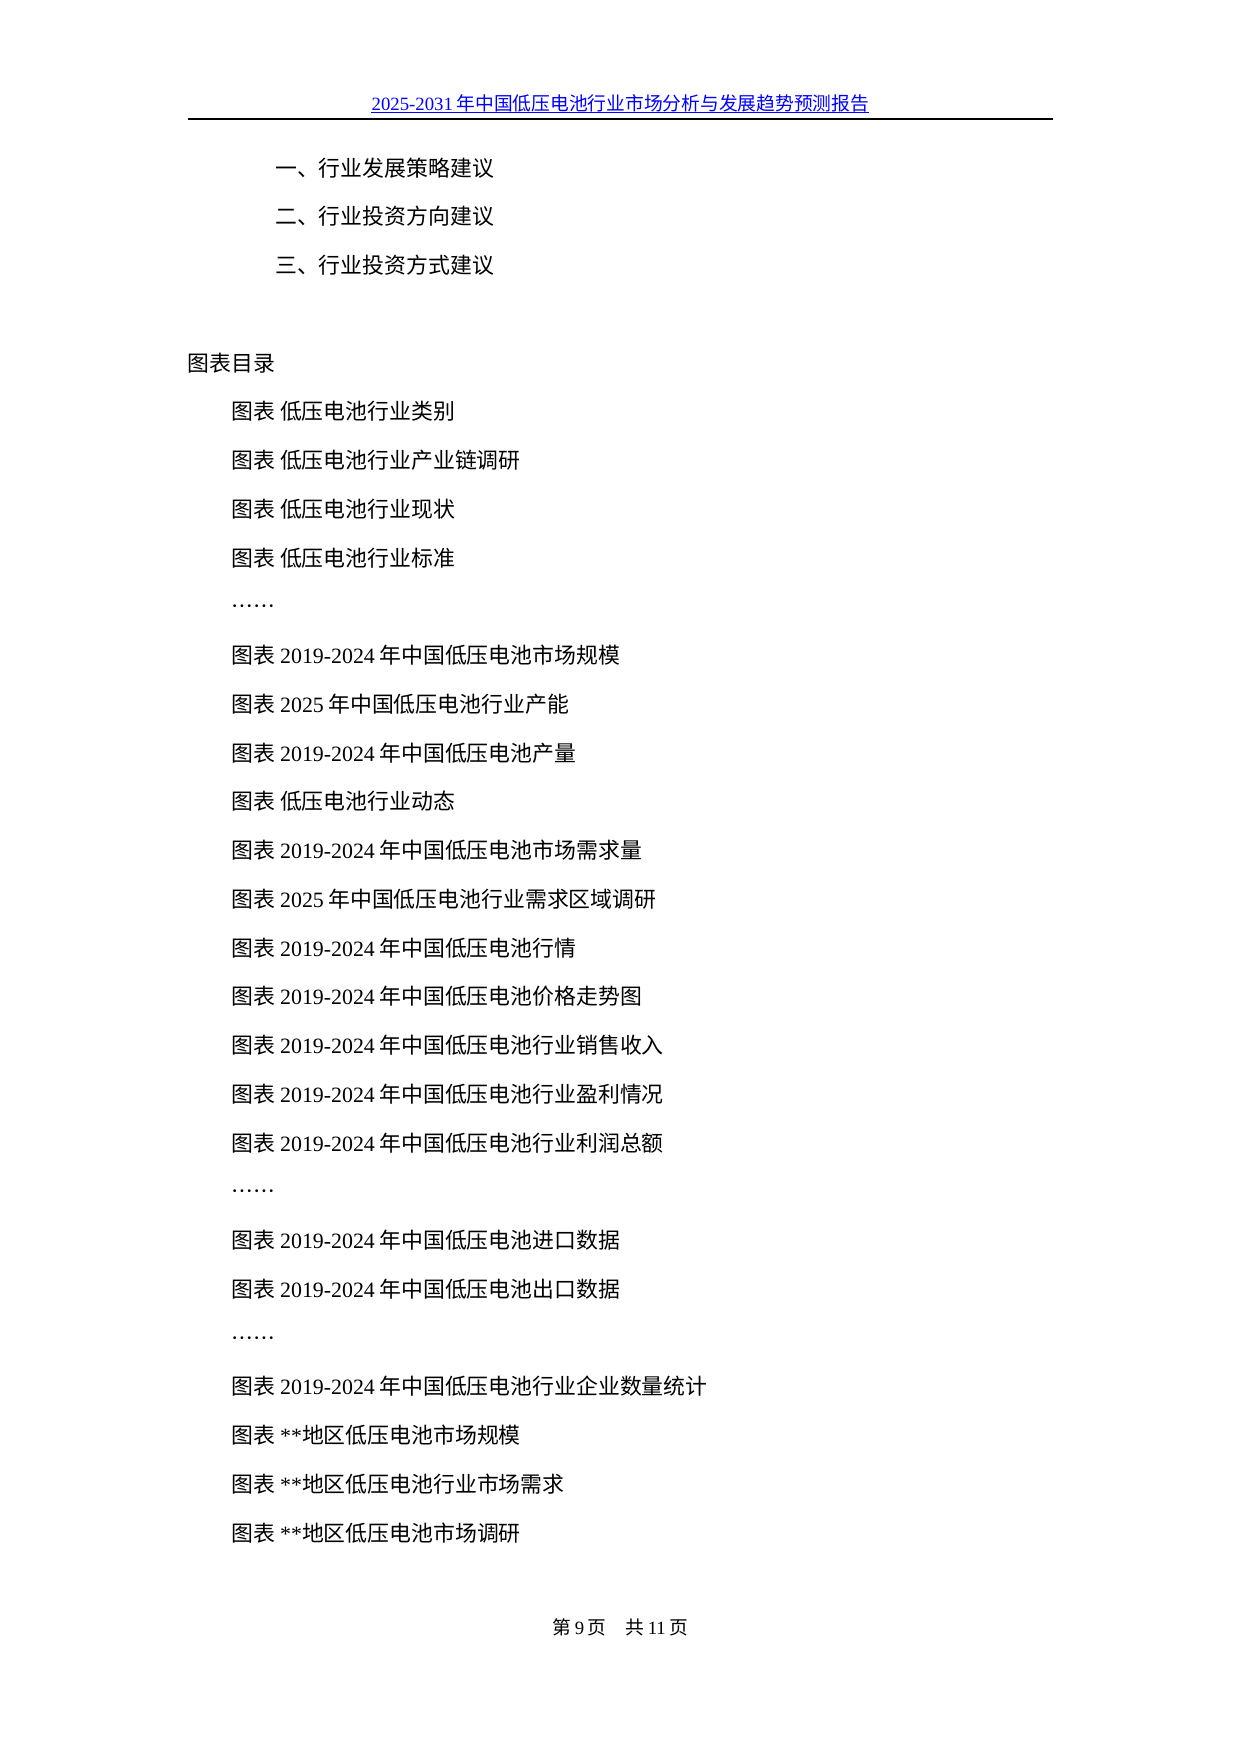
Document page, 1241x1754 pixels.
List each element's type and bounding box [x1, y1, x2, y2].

text [187, 150, 1053, 1548]
